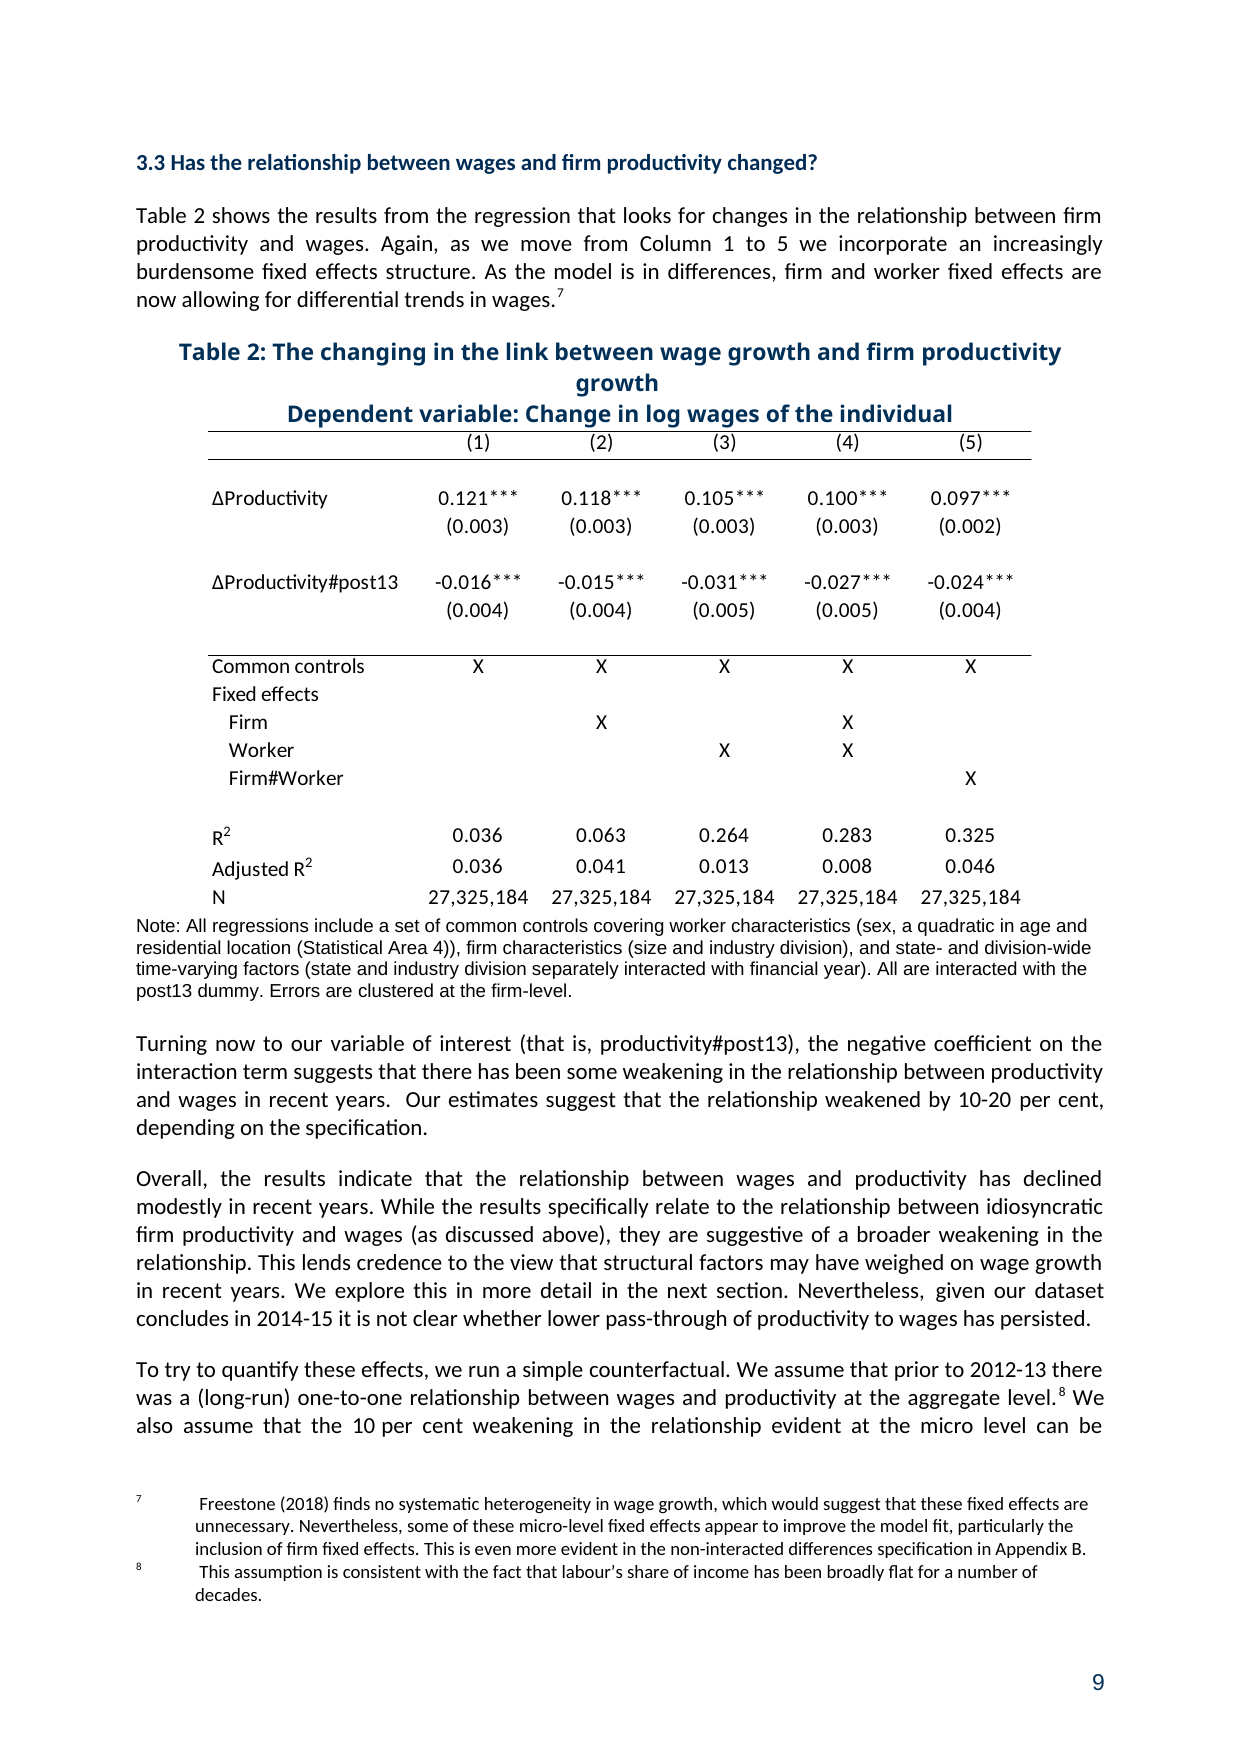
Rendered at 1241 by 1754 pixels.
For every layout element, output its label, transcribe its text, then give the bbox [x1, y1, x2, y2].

text Turning now to our variable of interest (that is, productivity#post13), the negative coefficient on the interaction term suggests that there has been some weakening in the relationship between productivity and wages in recent years. Our estimates suggest that the relationship weakened by 10-20 per cent, depending on the specification. [136, 1029, 1104, 1141]
text Overall, the results indicate that the relationship between wages and productivity has declined modestly in recent years. While the results specifically relate to the relationship between idiosyncratic firm productivity and wages (as discussed above), they are suggestive of a broader weakening in the relationship. This lends credence to the view that structural factors may have weighed on wage growth in recent years. We explore this in more detail in the next section. Nevertheless, given our dataset concludes in 2014-15 it is not clear whether lower pass-through of productivity to wages has persisted. [136, 1164, 1104, 1332]
subtitle Table 2: The changing in the link between wage growth and firm productivity growth Dependent variable: Change in log wages of the individual [136, 336, 1104, 429]
text Table 2 shows the results from the regression that looks for changes in the relationship between firm productivity and wages. Again, as we move from Column 1 to 5 we incorporate an increasingly burdensome fixed effects structure. As the model is in differences, firm and worker fixed effects are now allowing for differential trends in wages. [136, 201, 1104, 313]
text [136, 1355, 1104, 1439]
subtitle 3.3 Has the relationship between wages and firm productivity changed? [136, 148, 1104, 176]
text Note: All regressions include a set of common controls covering worker characteristics (sex, a quadratic in age and residential location (Statistical Area 4)), firm characteristics (size and industry division), and state- and division-wide time-varying factors (state and industry division separately interacted with financial year). All are interacted with the post13 dummy. Errors are clustered at the firm-level. [136, 915, 1104, 1001]
